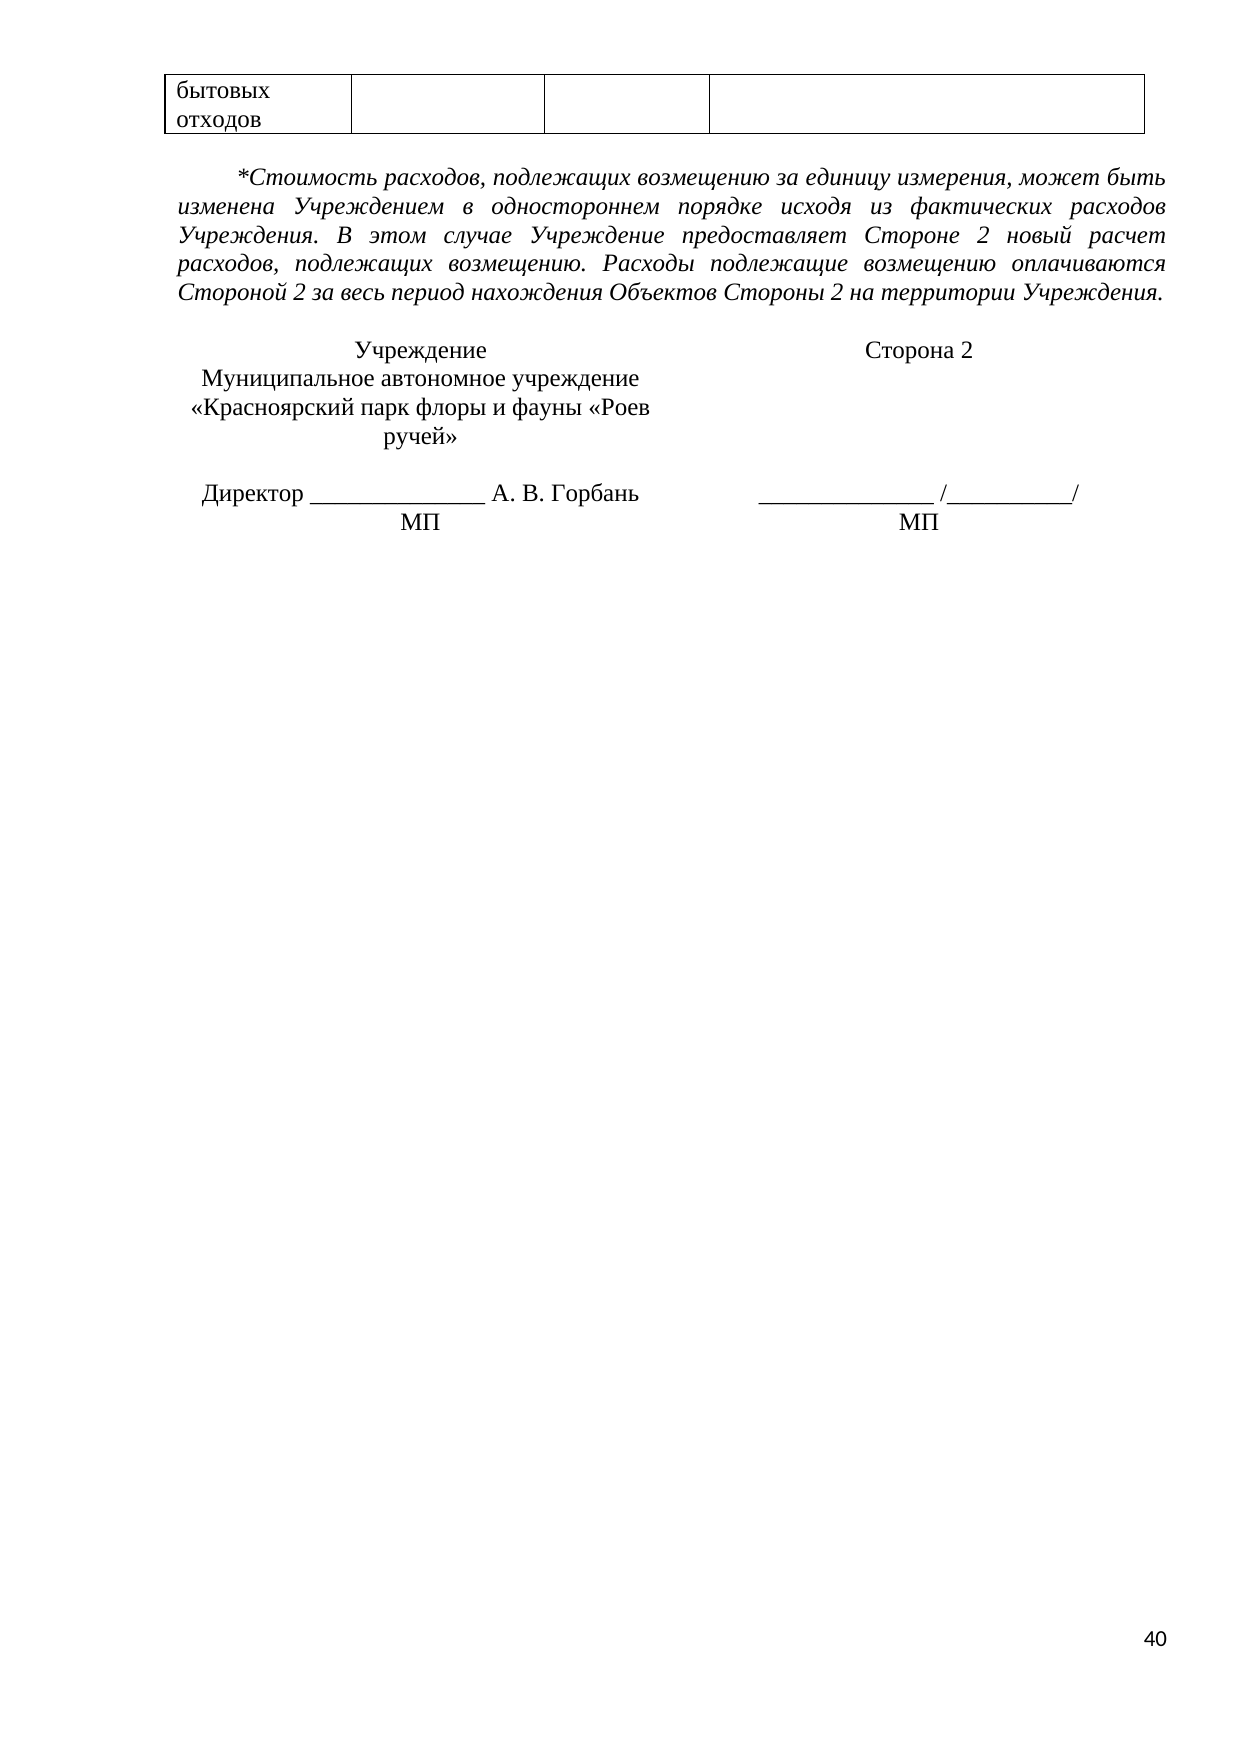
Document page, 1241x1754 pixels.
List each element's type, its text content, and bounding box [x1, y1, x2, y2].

text *Стоимость расходов, подлежащих возмещению за единицу измерения, может быть изменена Учреждением в одностороннем порядке исходя из фактических расходов Учреждения. В этом случае Учреждение предоставляет Стороне 2 новый расчет расходов, подлежащих возмещению. Расходы подлежащие возмещению оплачиваются Стороной 2 за весь период нахождения Объектов Стороны 2 на территории Учреждения. [177, 162, 1167, 306]
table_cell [710, 75, 1144, 132]
table_header Учреждение [166, 335, 675, 363]
table_cell Муниципальное автономное учреждение «Красноярский парк флоры и фауны «Роев ручей» Директор ______________ А. В. Горбань МП [166, 364, 675, 536]
table_cell ______________ /__________/ МП [675, 364, 1163, 536]
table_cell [166, 75, 351, 132]
table_header Сторона 2 [675, 335, 1163, 363]
